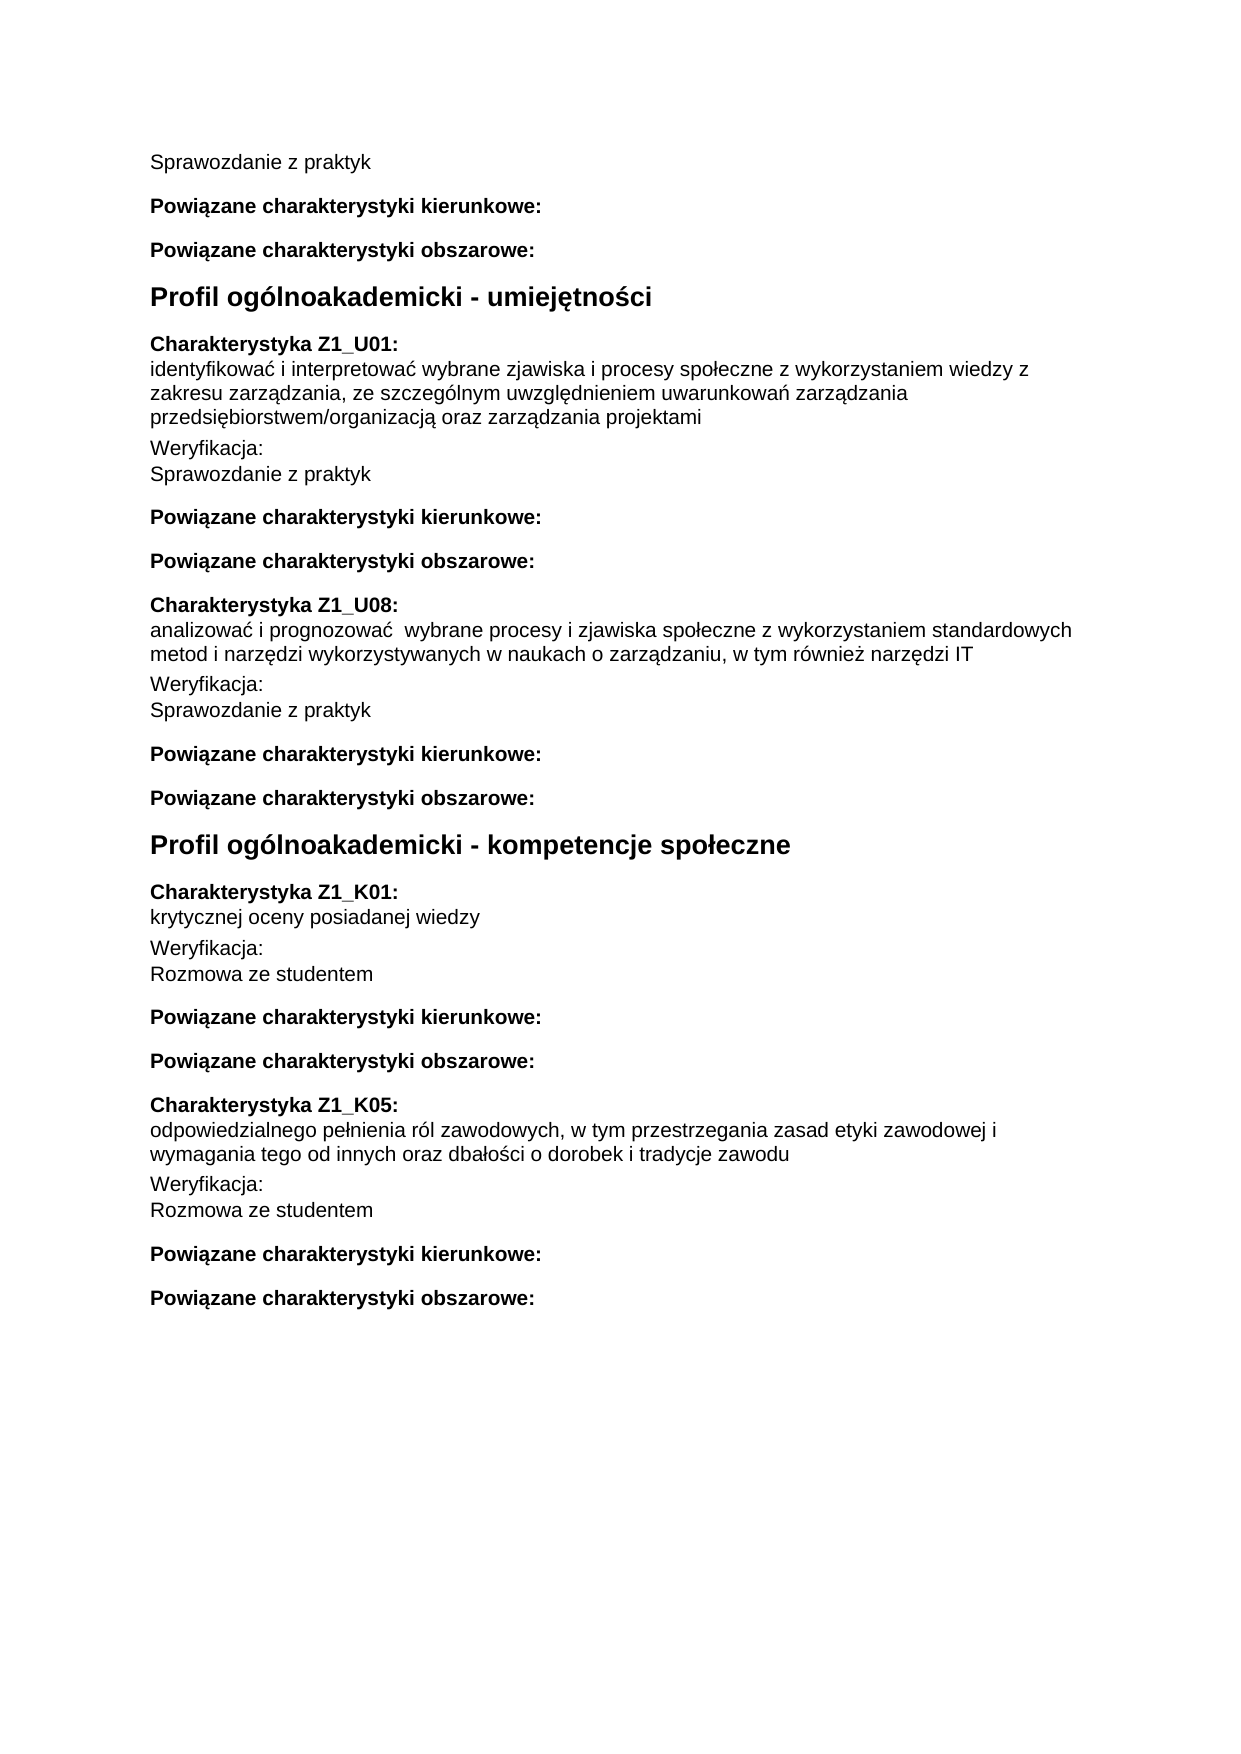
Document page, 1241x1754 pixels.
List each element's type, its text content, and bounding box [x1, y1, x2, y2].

text krytycznej oceny posiadanej wiedzy [150, 905, 1090, 929]
text Weryfikacja: [150, 935, 1090, 959]
text Sprawozdanie z praktyk [150, 698, 1090, 722]
text Powiązane charakterystyki kierunkowe: [150, 194, 1090, 218]
subtitle Profil ogólnoakademicki - kompetencje społeczne [150, 829, 1090, 860]
text Sprawozdanie z praktyk [150, 461, 1090, 485]
text Charakterystyka Z1_U01: [150, 332, 1090, 356]
text Rozmowa ze studentem [150, 961, 1090, 985]
text Weryfikacja: [150, 435, 1090, 459]
text Charakterystyka Z1_K05: [150, 1093, 1090, 1117]
text Powiązane charakterystyki kierunkowe: [150, 742, 1090, 766]
text Powiązane charakterystyki kierunkowe: [150, 505, 1090, 529]
text odpowiedzialnego pełnienia ról zawodowych, w tym przestrzegania zasad etyki zawodowej i wymagania tego od innych oraz dbałości o dorobek i tradycje zawodu [150, 1118, 1090, 1166]
text Powiązane charakterystyki obszarowe: [150, 785, 1090, 809]
subtitle Profil ogólnoakademicki - umiejętności [150, 281, 1090, 312]
text Powiązane charakterystyki kierunkowe: [150, 1242, 1090, 1266]
text Powiązane charakterystyki obszarowe: [150, 1285, 1090, 1309]
text Powiązane charakterystyki obszarowe: [150, 549, 1090, 573]
text Powiązane charakterystyki obszarowe: [150, 1049, 1090, 1073]
text Charakterystyka Z1_U08: [150, 593, 1090, 617]
text analizować i prognozować wybrane procesy i zjawiska społeczne z wykorzystaniem standardowych metod i narzędzi wykorzystywanych w naukach o zarządzaniu, w tym również narzędzi IT [150, 618, 1090, 666]
text Weryfikacja: [150, 1172, 1090, 1196]
text identyfikować i interpretować wybrane zjawiska i procesy społeczne z wykorzystaniem wiedzy z zakresu zarządzania, ze szczególnym uwzględnieniem uwarunkowań zarządzania przedsiębiorstwem/organizacją oraz zarządzania projektami [150, 357, 1090, 429]
text Powiązane charakterystyki obszarowe: [150, 237, 1090, 261]
text Rozmowa ze studentem [150, 1198, 1090, 1222]
text Powiązane charakterystyki kierunkowe: [150, 1005, 1090, 1029]
text Weryfikacja: [150, 672, 1090, 696]
text Charakterystyka Z1_K01: [150, 880, 1090, 904]
text Sprawozdanie z praktyk [150, 150, 1090, 174]
